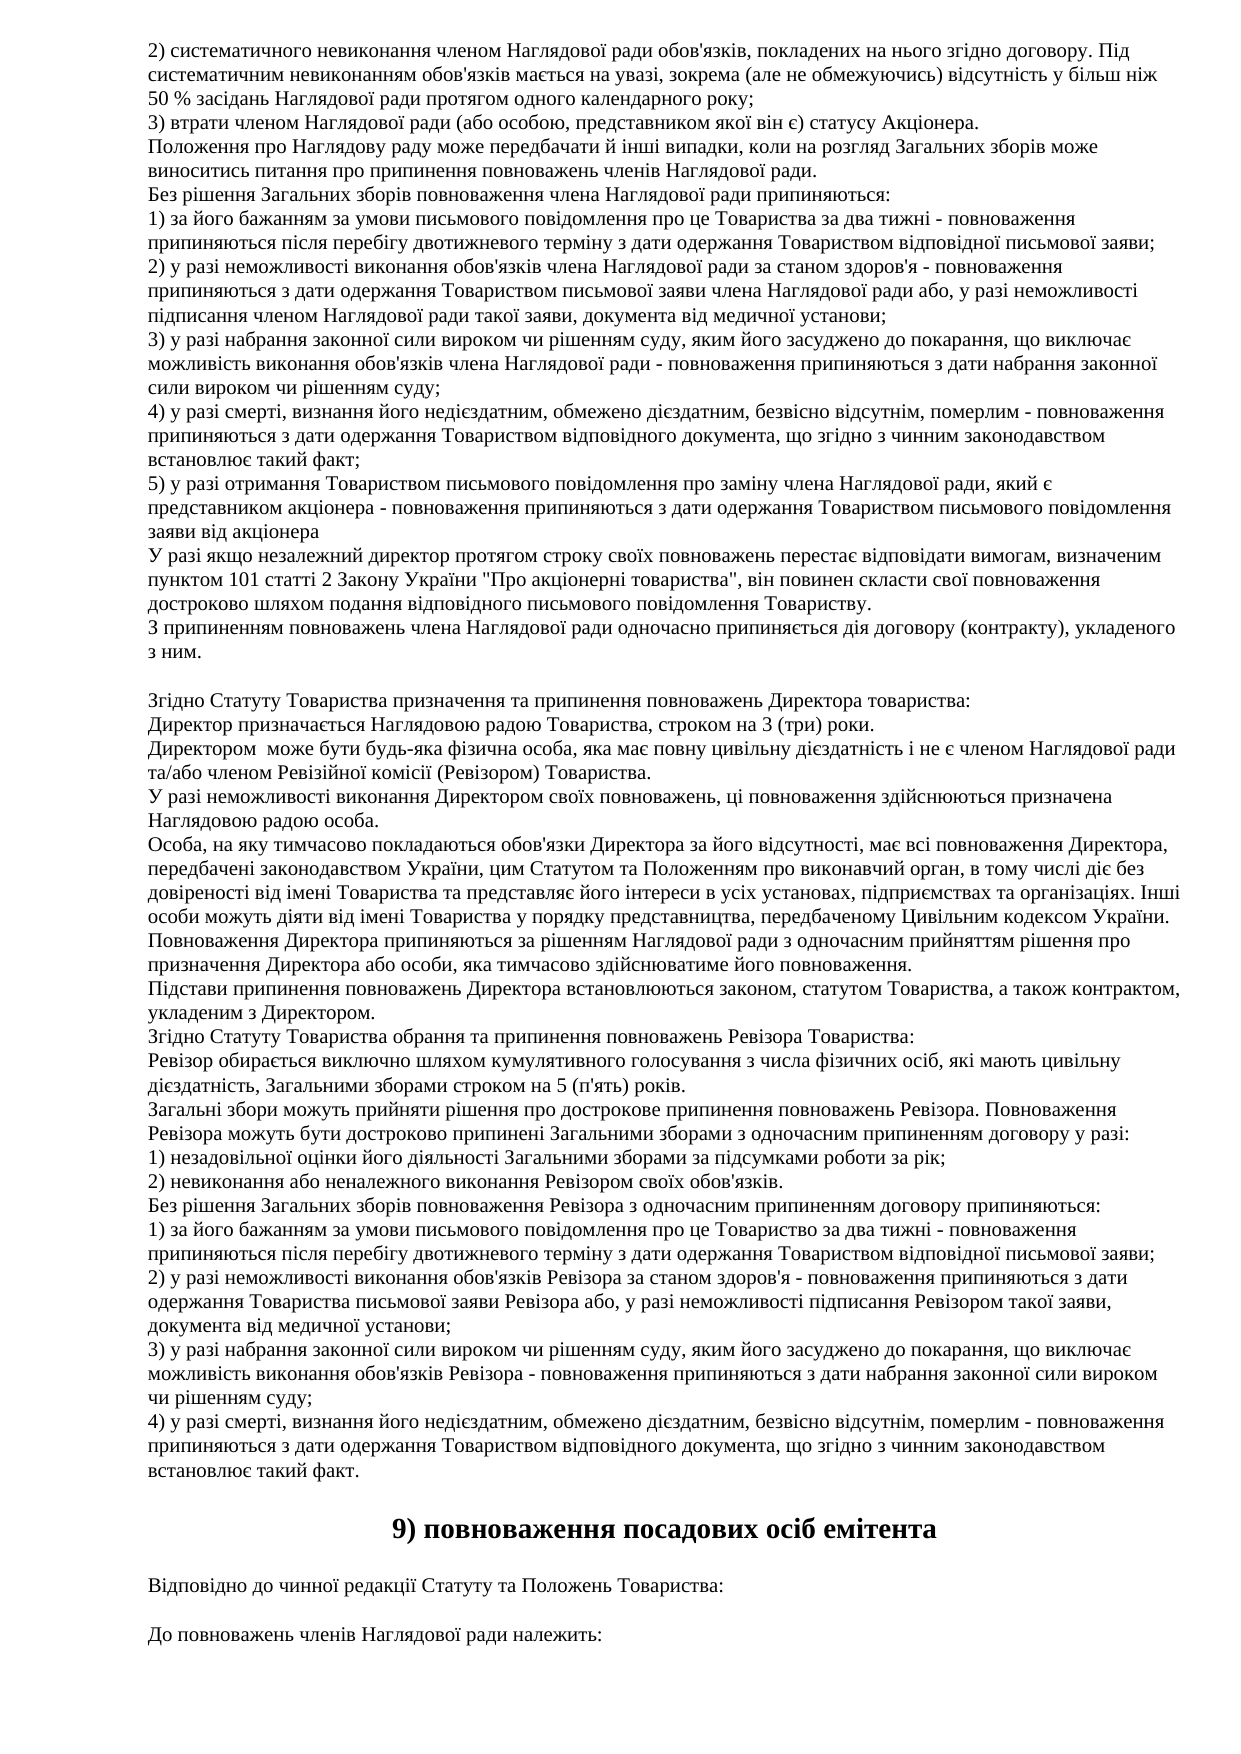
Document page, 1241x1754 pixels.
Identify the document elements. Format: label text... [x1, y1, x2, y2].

text Без рішення Загальних зборів повноваження члена Наглядової ради припиняються: [148, 182, 1181, 206]
text 1) за його бажанням за умови письмового повідомлення про це Товариства за два тижні - повноваження припиняються після перебігу двотижневого терміну з дати одержання Товариством відповідної письмової заяви; [148, 206, 1181, 254]
text 1) незадовільної оцінки його діяльності Загальними зборами за підсумками роботи за рік; [148, 1145, 1181, 1169]
text Загальні збори можуть прийняти рішення про дострокове припинення повноважень Ревізора. Повноваження Ревізора можуть бути достроково припинені Загальними зборами з одночасним припиненням договору у разі: [148, 1097, 1181, 1145]
text 3) втрати членом Наглядової ради (або особою, представником якої він є) статусу Акціонера. [148, 110, 1181, 134]
text 2) невиконання або неналежного виконання Ревізором своїх обов'язків. [148, 1169, 1181, 1193]
text До повноважень членів Наглядової ради належить: [148, 1622, 1181, 1646]
text 5) у разі отримання Товариством письмового повідомлення про заміну члена Наглядової ради, який є представником акціонера - повноваження припиняються з дати одержання Товариством письмового повідомлення заяви від акціонера [148, 471, 1181, 543]
text З припиненням повноважень члена Наглядової ради одночасно припиняється дія договору (контракту), укладеного з ним. [148, 615, 1181, 663]
text Ревізор обирається виключно шляхом кумулятивного голосування з числа фізичних осіб, які мають цивільну дієздатність, Загальними зборами строком на 5 (п'ять) років. [148, 1048, 1181, 1097]
text Відповідно до чинної редакції Статуту та Положень Товариства: [148, 1573, 1181, 1597]
text 4) у разі смерті, визнання його недієздатним, обмежено дієздатним, безвісно відсутнім, померлим - повноваження припиняються з дати одержання Товариством відповідного документа, що згідно з чинним законодавством встановлює такий факт. [148, 1409, 1181, 1482]
text 4) у разі смерті, визнання його недієздатним, обмежено дієздатним, безвісно відсутнім, померлим - повноваження припиняються з дати одержання Товариством відповідного документа, що згідно з чинним законодавством встановлює такий факт; [148, 399, 1181, 471]
text Згідно Статуту Товариства призначення та припинення повноважень Директора товариства: [148, 687, 1181, 712]
text 3) у разі набрання законної сили вироком чи рішенням суду, яким його засуджено до покарання, що виключає можливість виконання обов'язків Ревізора - повноваження припиняються з дати набрання законної сили вироком чи рішенням суду; [148, 1337, 1181, 1409]
text 2) систематичного невиконання членом Наглядової ради обов'язків, покладених на нього згідно договору. Під систематичним невиконанням обов'язків мається на увазі, зокрема (але не обмежуючись) відсутність у більш ніж 50 % засідань Наглядової ради протягом одного календарного року; [148, 38, 1181, 110]
text Згідно Статуту Товариства обрання та припинення повноважень Ревізора Товариства: [148, 1024, 1181, 1048]
text 9) повноваження посадових осіб емітента [148, 1511, 1181, 1544]
text 2) у разі неможливості виконання обов'язків Ревізора за станом здоров'я - повноваження припиняються з дати одержання Товариства письмової заяви Ревізора або, у разі неможливості підписання Ревізором такої заяви, документа від медичної установи; [148, 1265, 1181, 1337]
text 1) за його бажанням за умови письмового повідомлення про це Товариство за два тижні - повноваження припиняються після перебігу двотижневого терміну з дати одержання Товариством відповідної письмової заяви; [148, 1217, 1181, 1265]
text Положення про Наглядову раду може передбачати й інші випадки, коли на розгляд Загальних зборів може виноситись питання про припинення повноважень членів Наглядової ради. [148, 134, 1181, 182]
text Підстави припинення повноважень Директора встановлюються законом, статутом Товариства, а також контрактом, укладеним з Директором. [148, 976, 1181, 1024]
text 2) у разі неможливості виконання обов'язків члена Наглядової ради за станом здоров'я - повноваження припиняються з дати одержання Товариством письмової заяви члена Наглядової ради або, у разі неможливості підписання членом Наглядової ради такої заяви, документа від медичної установи; [148, 254, 1181, 327]
text Повноваження Директора припиняються за рішенням Наглядової ради з одночасним прийняттям рішення про призначення Директора або особи, яка тимчасово здійснюватиме його повноваження. [148, 928, 1181, 976]
text Особа, на яку тимчасово покладаються обов'язки Директора за його відсутності, має всі повноваження Директора, передбачені законодавством України, цим Статутом та Положенням про виконавчий орган, в тому числі діє без довіреності від імені Товариства та представляє його інтереси в усіх установах, підприємствах та організаціях. Інші особи можуть діяти від імені Товариства у порядку представництва, передбаченому Цивільним кодексом України. [148, 832, 1181, 928]
text У разі неможливості виконання Директором своїх повноважень, ці повноваження здійснюються призначена Наглядовою радою особа. [148, 784, 1181, 832]
text Директор призначається Наглядовою радою Товариства, строком на 3 (три) роки. [148, 712, 1181, 736]
text Без рішення Загальних зборів повноваження Ревізора з одночасним припиненням договору припиняються: [148, 1193, 1181, 1217]
text 3) у разі набрання законної сили вироком чи рішенням суду, яким його засуджено до покарання, що виключає можливість виконання обов'язків члена Наглядової ради - повноваження припиняються з дати набрання законної сили вироком чи рішенням суду; [148, 327, 1181, 399]
text Директором може бути будь-яка фізична особа, яка має повну цивільну дієздатність і не є членом Наглядової ради та/або членом Ревізійної комісії (Ревізором) Товариства. [148, 736, 1181, 784]
text У разі якщо незалежний директор протягом строку своїх повноважень перестає відповідати вимогам, визначеним пунктом 101 статті 2 Закону України "Про акціонерні товариства", він повинен скласти свої повноваження достроково шляхом подання відповідного письмового повідомлення Товариству. [148, 543, 1181, 615]
